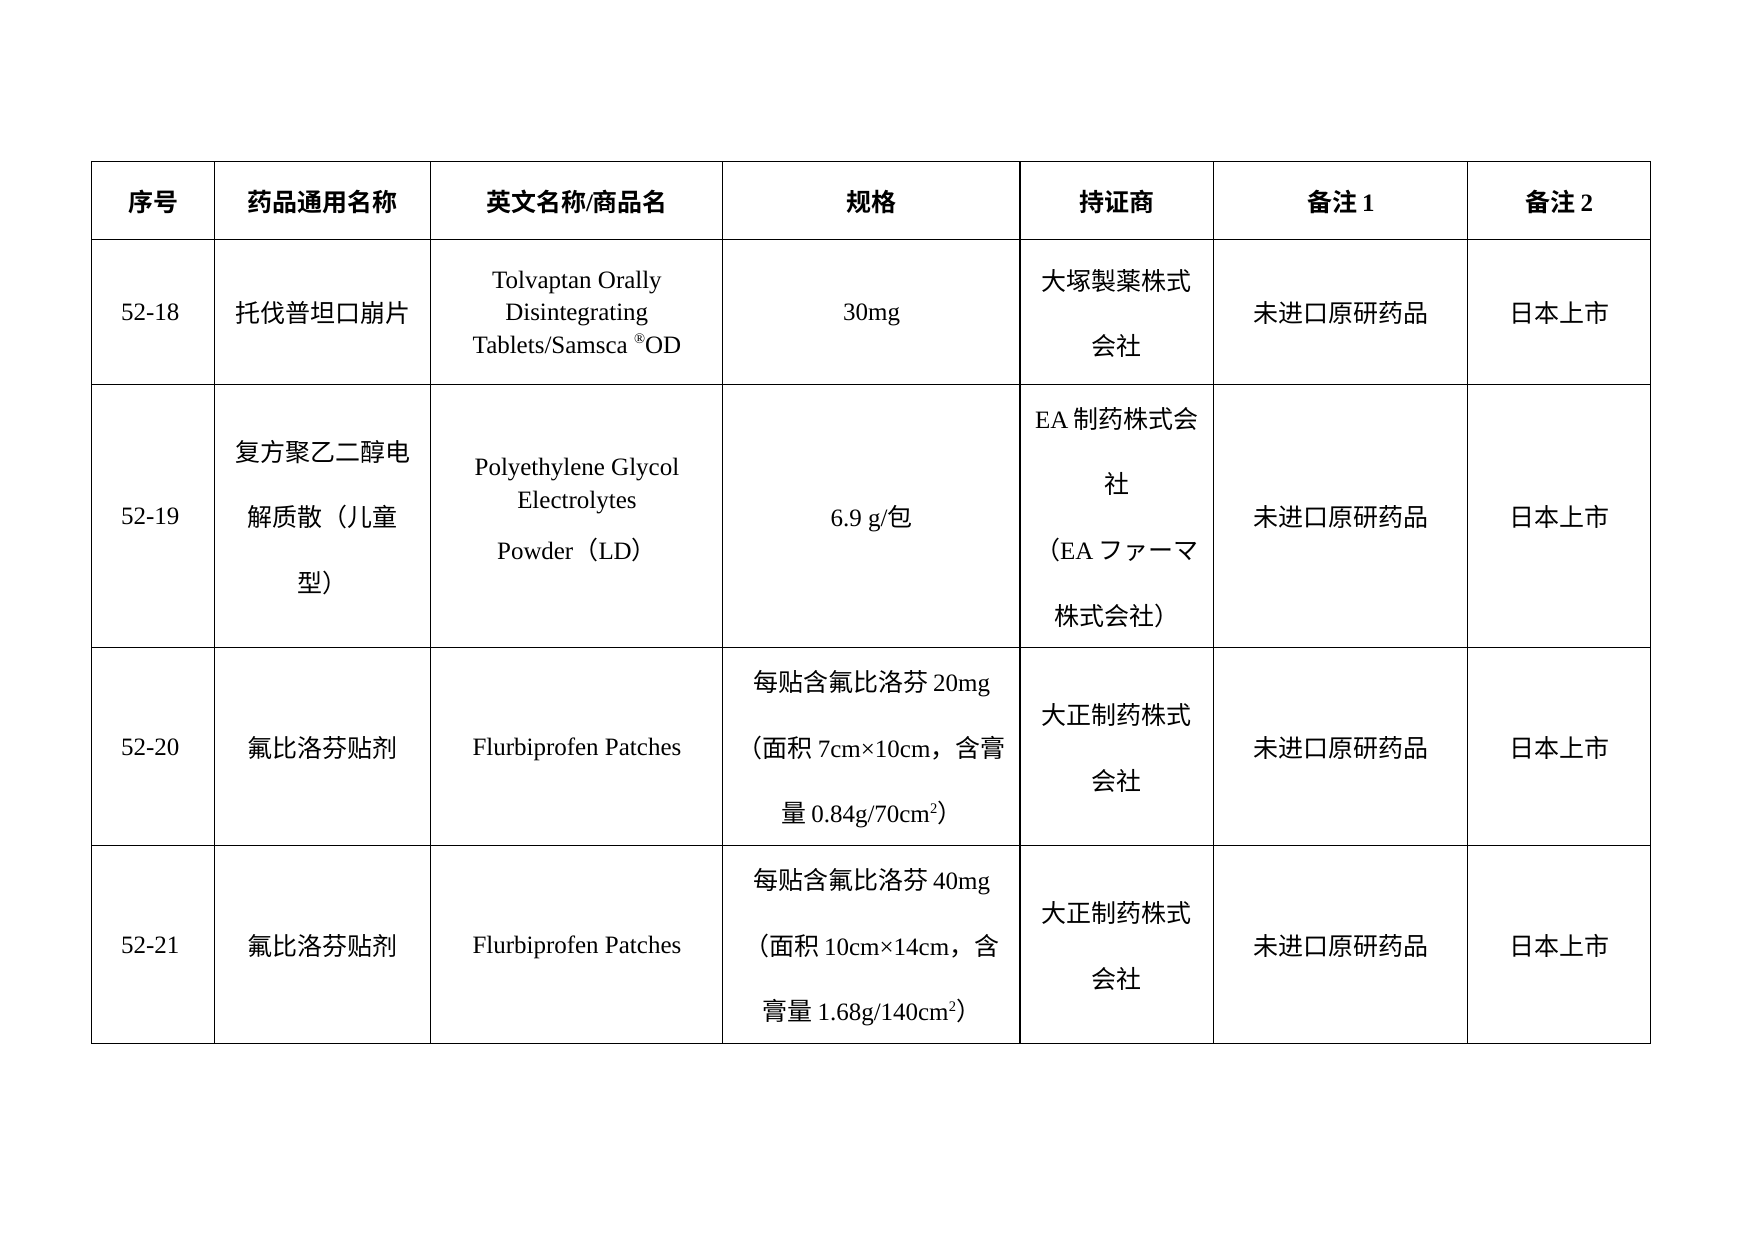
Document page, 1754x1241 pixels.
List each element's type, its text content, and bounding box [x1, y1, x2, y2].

table_cell 大正制药株式会社 [1021, 846, 1213, 1043]
table_header 序号 [92, 162, 214, 239]
table_cell 大塚製薬株式会社 [1021, 240, 1213, 383]
table_cell 氟比洛芬贴剂 [215, 846, 430, 1043]
table_cell Polyethylene Glycol Electrolytes Powder（LD） [431, 385, 722, 647]
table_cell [431, 240, 722, 383]
table_cell [92, 240, 214, 383]
table_cell 未进口原研药品 [1214, 385, 1467, 647]
table_cell 每贴含氟比洛芬40mg（面积10cm×14cm，含膏量1.68g/140cm2） [723, 846, 1019, 1043]
table_cell Flurbiprofen Patches [431, 648, 722, 845]
table_cell 日本上市 [1468, 846, 1650, 1043]
table_cell 6.9 g/包 [723, 385, 1019, 647]
table_header 药品通用名称 [215, 162, 430, 239]
table_cell 日本上市 [1468, 648, 1650, 845]
table_cell [92, 648, 214, 845]
table_cell 托伐普坦口崩片 [215, 240, 430, 383]
table_header 规格 [723, 162, 1019, 239]
table_header 备注2 [1468, 162, 1650, 239]
table_cell 未进口原研药品 [1214, 846, 1467, 1043]
table_cell 日本上市 [1468, 385, 1650, 647]
table_cell 复方聚乙二醇电解质散（儿童型） [215, 385, 430, 647]
table_cell 每贴含氟比洛芬20mg（面积7cm×10cm，含膏量0.84g/70cm2） [723, 648, 1019, 845]
table_cell 未进口原研药品 [1214, 240, 1467, 383]
table_header 备注1 [1214, 162, 1467, 239]
table_cell 30mg [723, 240, 1019, 383]
table_cell [92, 385, 214, 647]
table_cell 大正制药株式会社 [1021, 648, 1213, 845]
table_cell Flurbiprofen Patches [431, 846, 722, 1043]
table_cell 日本上市 [1468, 240, 1650, 383]
table_cell 未进口原研药品 [1214, 648, 1467, 845]
table_cell 氟比洛芬贴剂 [215, 648, 430, 845]
table_header 英文名称/商品名 [431, 162, 722, 239]
table_cell EA制药株式会社 （EAファーマ株式会社） [1021, 385, 1213, 647]
table_cell [92, 846, 214, 1043]
table_header 持证商 [1021, 162, 1213, 239]
